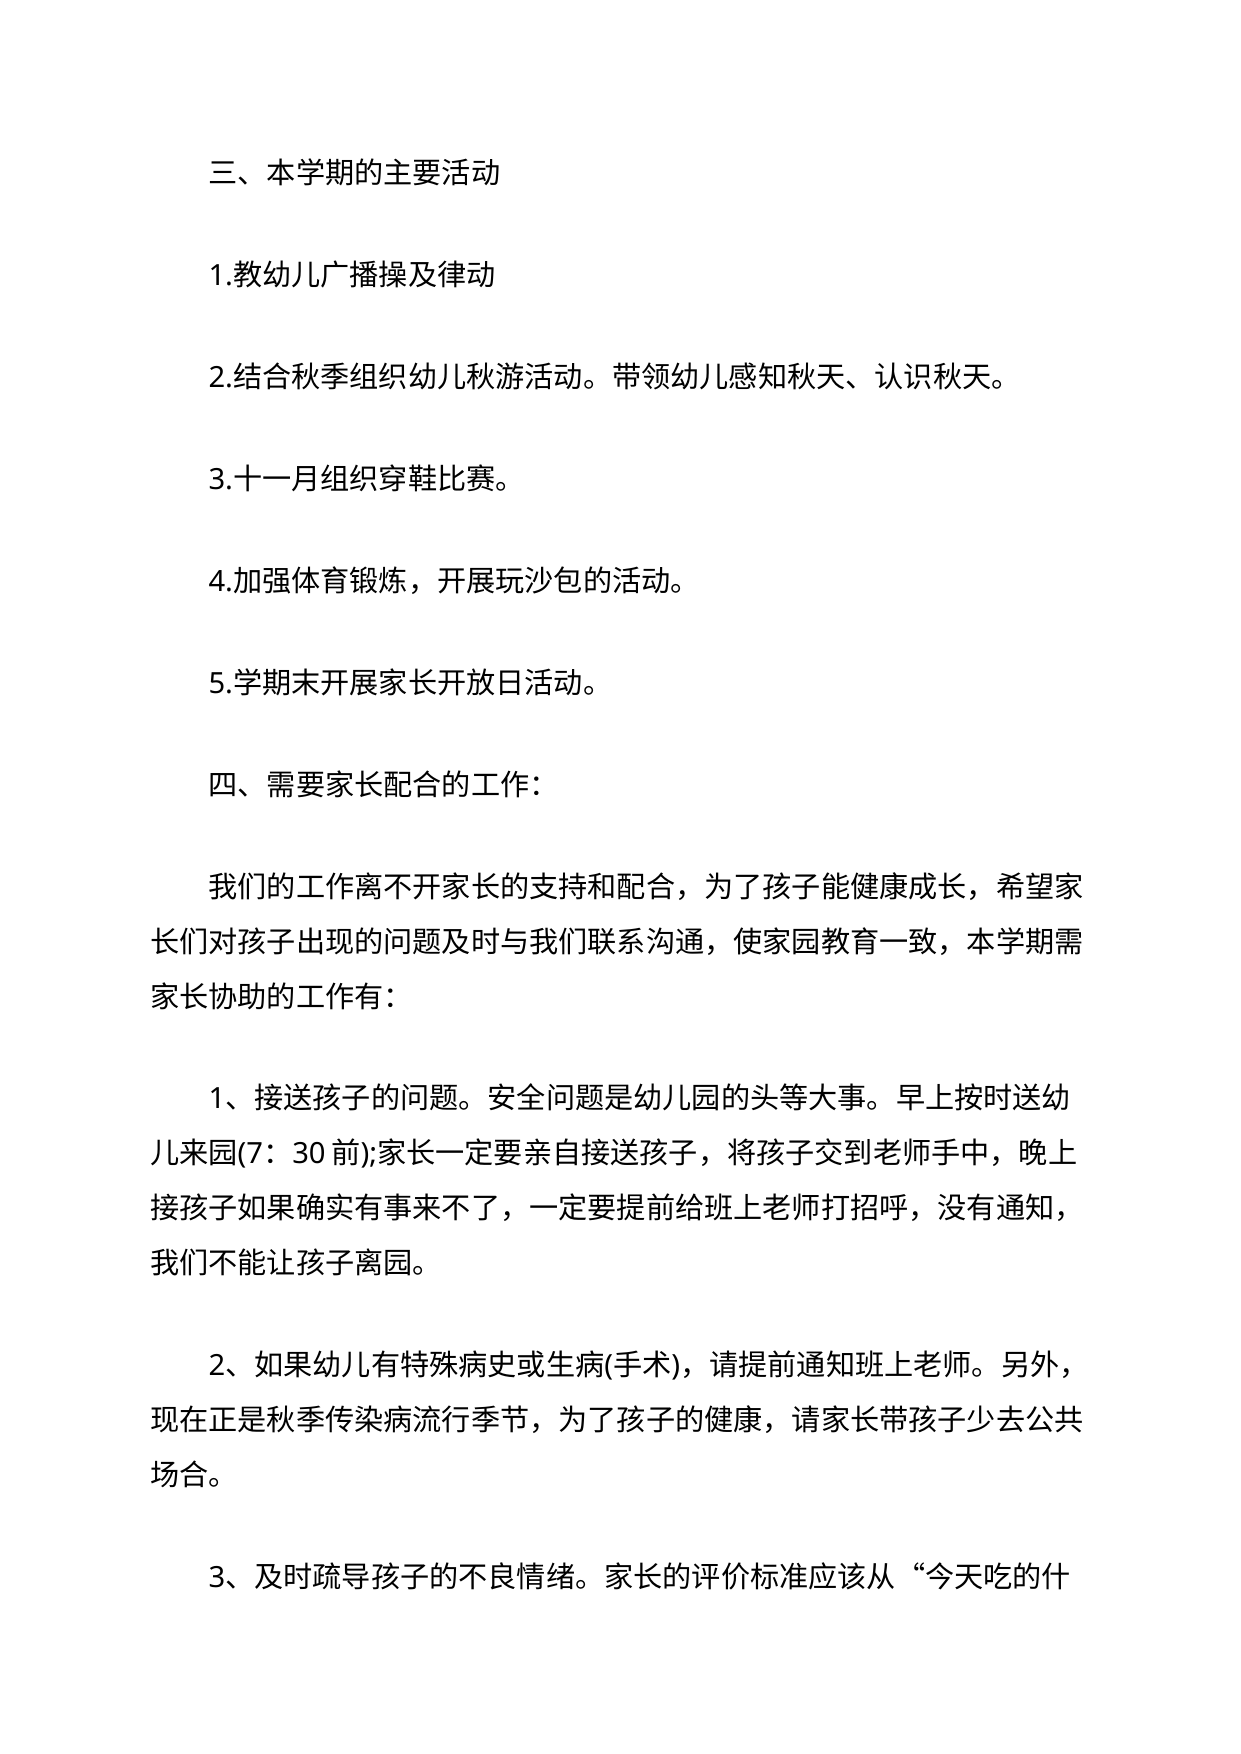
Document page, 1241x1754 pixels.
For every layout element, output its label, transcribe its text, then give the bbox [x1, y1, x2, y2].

text 3.十一月组织穿鞋比赛。 [150, 456, 1090, 498]
text 2.结合秋季组织幼儿秋游活动。带领幼儿感知秋天、认识秋天。 [150, 354, 1090, 396]
text 2、如果幼儿有特殊病史或生病(手术)，请提前通知班上老师。另外，现在正是秋季传染病流行季节，为了孩子的健康，请家长带孩子少去公共场合。 [150, 1342, 1090, 1494]
text 4.加强体育锻炼，开展玩沙包的活动。 [150, 558, 1090, 600]
text 5.学期末开展家长开放日活动。 [150, 660, 1090, 702]
text 四、需要家长配合的工作： [150, 762, 1090, 804]
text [150, 1553, 1090, 1596]
text 三、本学期的主要活动 [150, 150, 1090, 192]
text 1.教幼儿广播操及律动 [150, 252, 1090, 294]
text 1、接送孩子的问题。安全问题是幼儿园的头等大事。早上按时送幼儿来园(7：30前);家长一定要亲自接送孩子，将孩子交到老师手中，晚上接孩子如果确实有事来不了，一定要提前给班上老师打招呼，没有通知，我们不能让孩子离园。 [150, 1075, 1090, 1282]
text 我们的工作离不开家长的支持和配合，为了孩子能健康成长，希望家长们对孩子出现的问题及时与我们联系沟通，使家园教育一致，本学期需家长协助的工作有： [150, 863, 1090, 1016]
